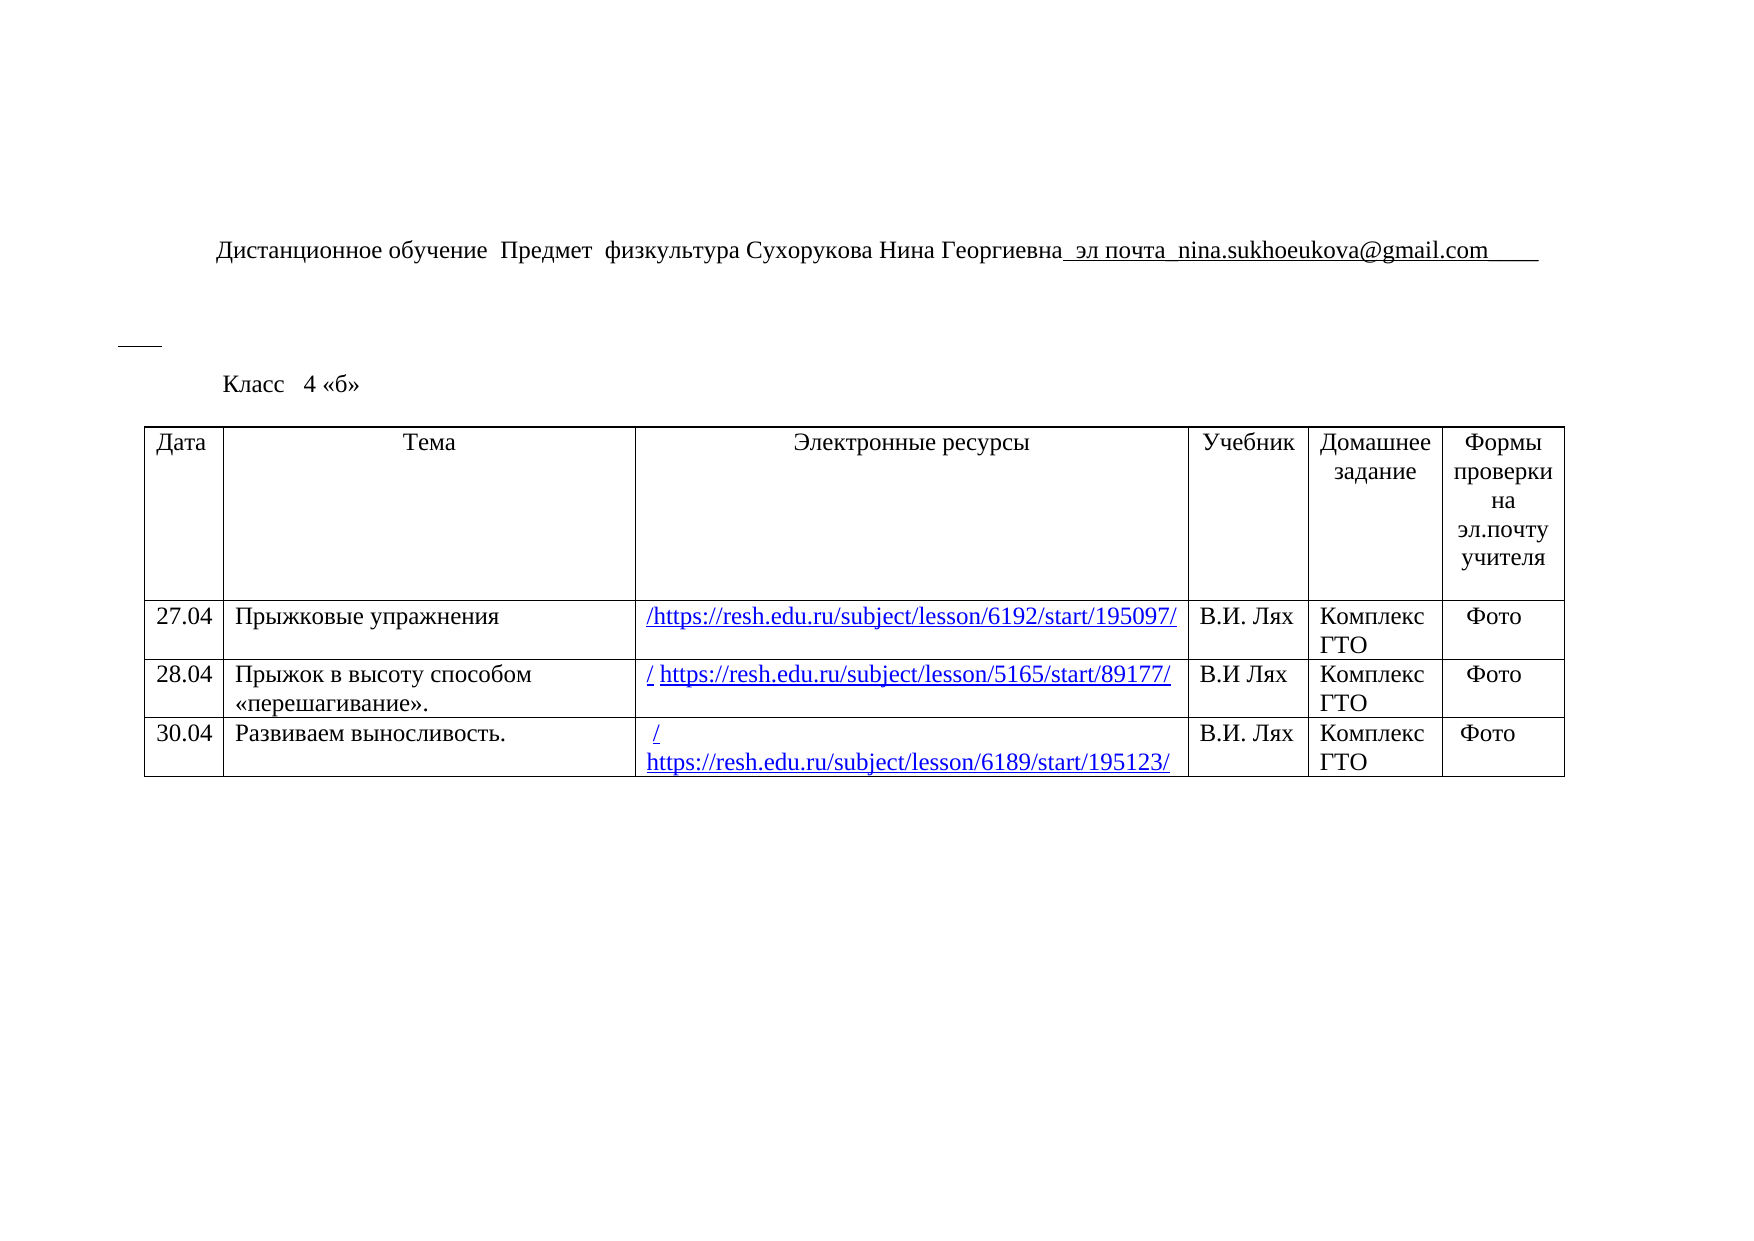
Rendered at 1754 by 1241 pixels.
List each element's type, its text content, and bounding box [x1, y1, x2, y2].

table_cell Фото [1443, 601, 1564, 658]
table_cell Комплекс ГТО [1309, 718, 1442, 776]
table_cell /https://resh.edu.ru/subject/lesson/6192/start/195097/ [636, 601, 1188, 658]
table_cell Прыжковые упражнения [224, 601, 635, 658]
table_header Тема [224, 428, 635, 600]
text Класс 4 «б» [118, 369, 1636, 398]
table_cell Фото [1443, 718, 1564, 776]
table_header Дата [145, 428, 223, 600]
table_cell В.И Лях [1189, 660, 1308, 717]
table_header Домашнее задание [1309, 428, 1442, 600]
table_cell Комплекс ГТО [1309, 601, 1442, 658]
table_cell 30.04 [145, 718, 223, 776]
table_header Учебник [1189, 428, 1308, 600]
table_cell В.И. Лях [1189, 718, 1308, 776]
table_cell 28.04 [145, 660, 223, 717]
table_cell Фото [1443, 660, 1564, 717]
text Дистанционное обучение Предмет физкультура Сухорукова Нина Георгиевна эл почта_nina.sukhoeukova@gmail.com____ [118, 235, 1636, 263]
table_cell Развиваем выносливость. [224, 718, 635, 776]
table_cell Комплекс ГТО [1309, 660, 1442, 717]
table_header Электронные ресурсы [636, 428, 1188, 600]
table_cell 27.04 [145, 601, 223, 658]
table_cell / https://resh.edu.ru/subject/lesson/5165/start/89177/ [636, 660, 1188, 717]
table_cell Прыжок в высоту способом «перешагивание». [224, 660, 635, 717]
table_cell В.И. Лях [1189, 601, 1308, 658]
table_cell / https://resh.edu.ru/subject/lesson/6189/start/195123/ [636, 718, 1188, 776]
table_header Формы проверки на эл.почту учителя [1443, 428, 1564, 600]
